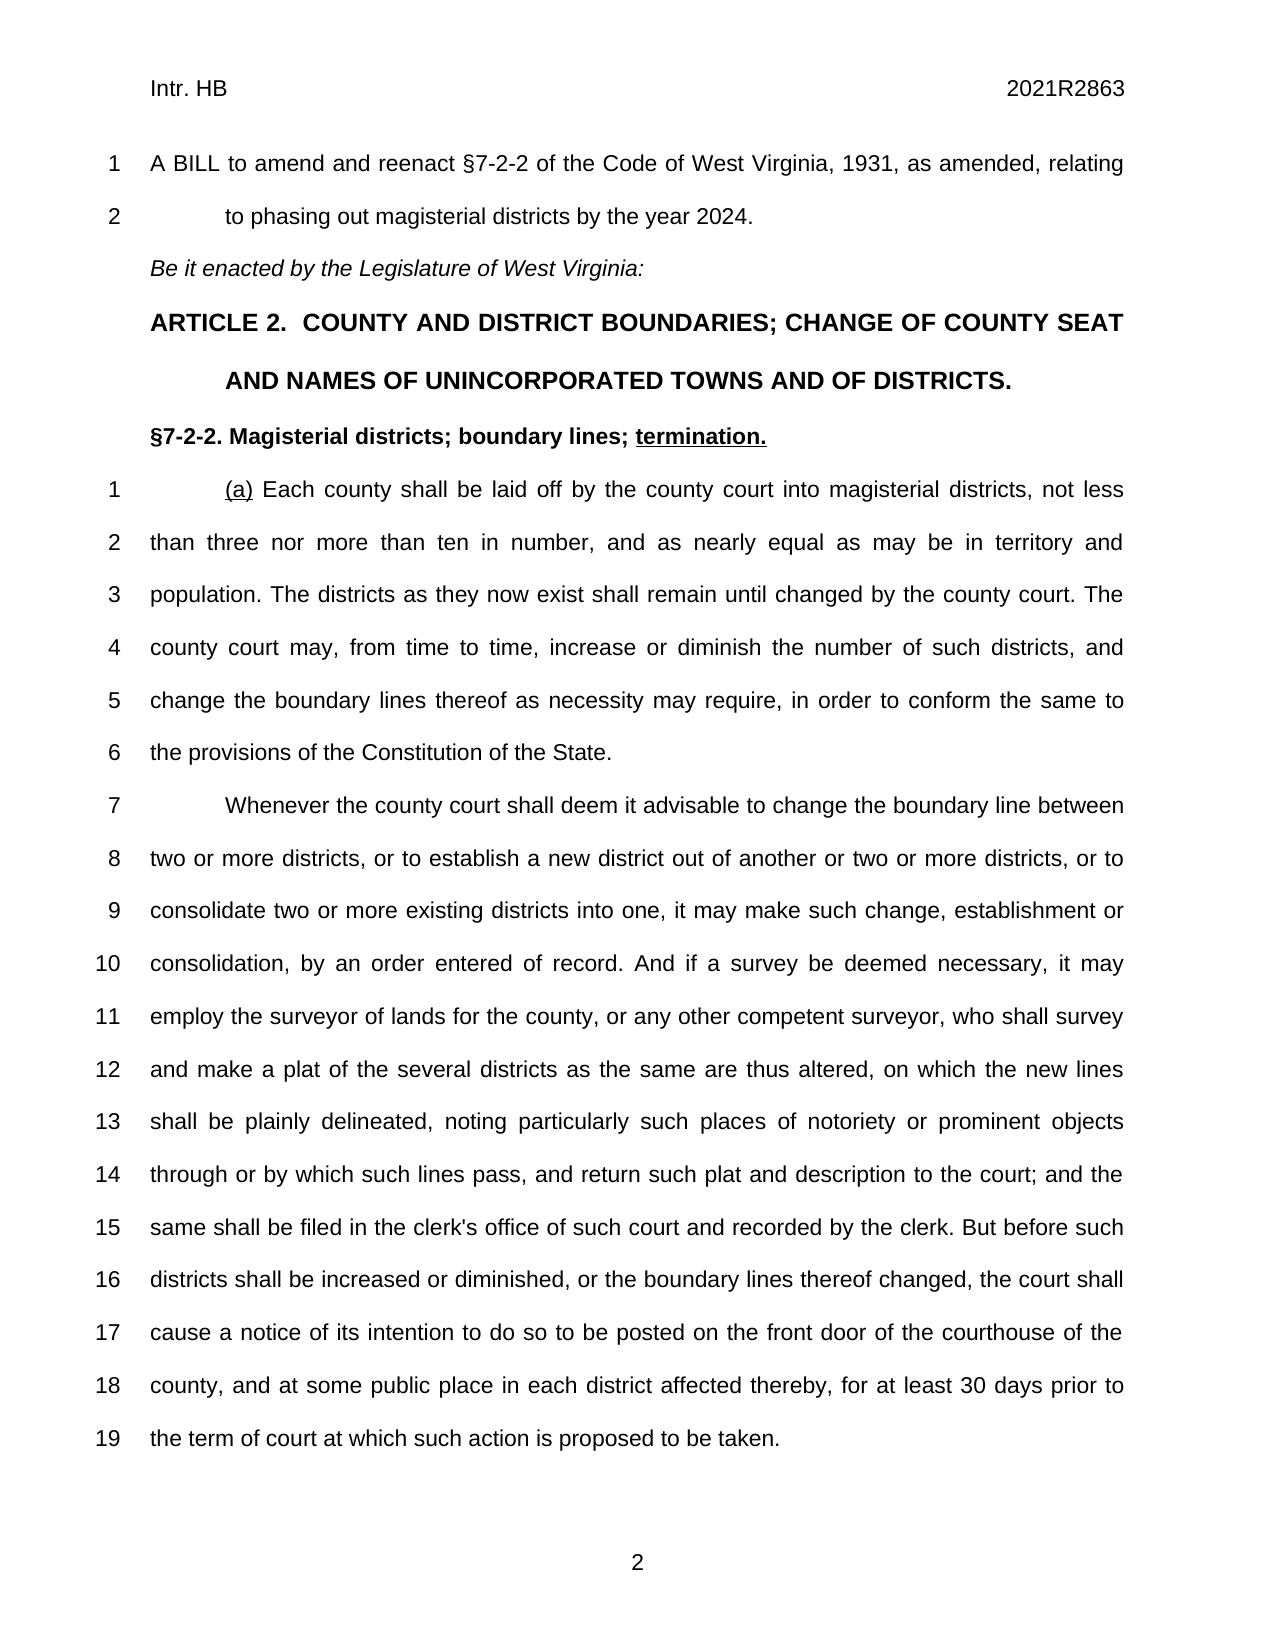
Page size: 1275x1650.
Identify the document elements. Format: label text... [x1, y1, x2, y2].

text Be it enacted by the Legislature of West Virginia: [150, 255, 1125, 282]
text Whenever the county court shall deem it advisable to change the boundary line between two or more districts, or to establish a new district out of another or two or more districts, or to consolidate two or more existing districts into one, it may make such change, establishment or consolidation, by an order entered of record. And if a survey be deemed necessary, it may employ the surveyor of lands for the county, or any other competent surveyor, who shall survey and make a plat of the several districts as the same are thus altered, on which the new lines shall be plainly delineated, noting particularly such places of notoriety or prominent objects through or by which such lines pass, and return such plat and description to the court; and the same shall be filed in the clerk's office of such court and recorded by the clerk. But before such districts shall be increased or diminished, or the boundary lines thereof changed, the court shall cause a notice of its intention to do so to be posted on the front door of the courthouse of the county, and at some public place in each district affected thereby, for at least 30 days prior to the term of court at which such action is proposed to be taken. [150, 792, 1125, 1451]
subtitle §7-2-2. Magisterial districts; boundary lines; termination. [150, 423, 1125, 449]
subtitle ARTICLE 2. COUNTY AND DISTRICT BOUNDARIES; CHANGE OF COUNTY SEAT AND NAMES OF UNINCORPORATED TOWNS AND OF DISTRICTS. [150, 308, 1125, 394]
text (a) Each county shall be laid off by the county court into magisterial districts, not less than three nor more than ten in number, and as nearly equal as may be in territory and population. The districts as they now exist shall remain until changed by the county court. The county court may, from time to time, increase or diminish the number of such districts, and change the boundary lines thereof as necessity may require, in order to conform the same to the provisions of the Constitution of the State. [150, 476, 1125, 766]
title A BILL to amend and reenact §7-2-2 of the Code of West Virginia, 1931, as amended, relating to phasing out magisterial districts by the year 2024. [150, 150, 1125, 229]
